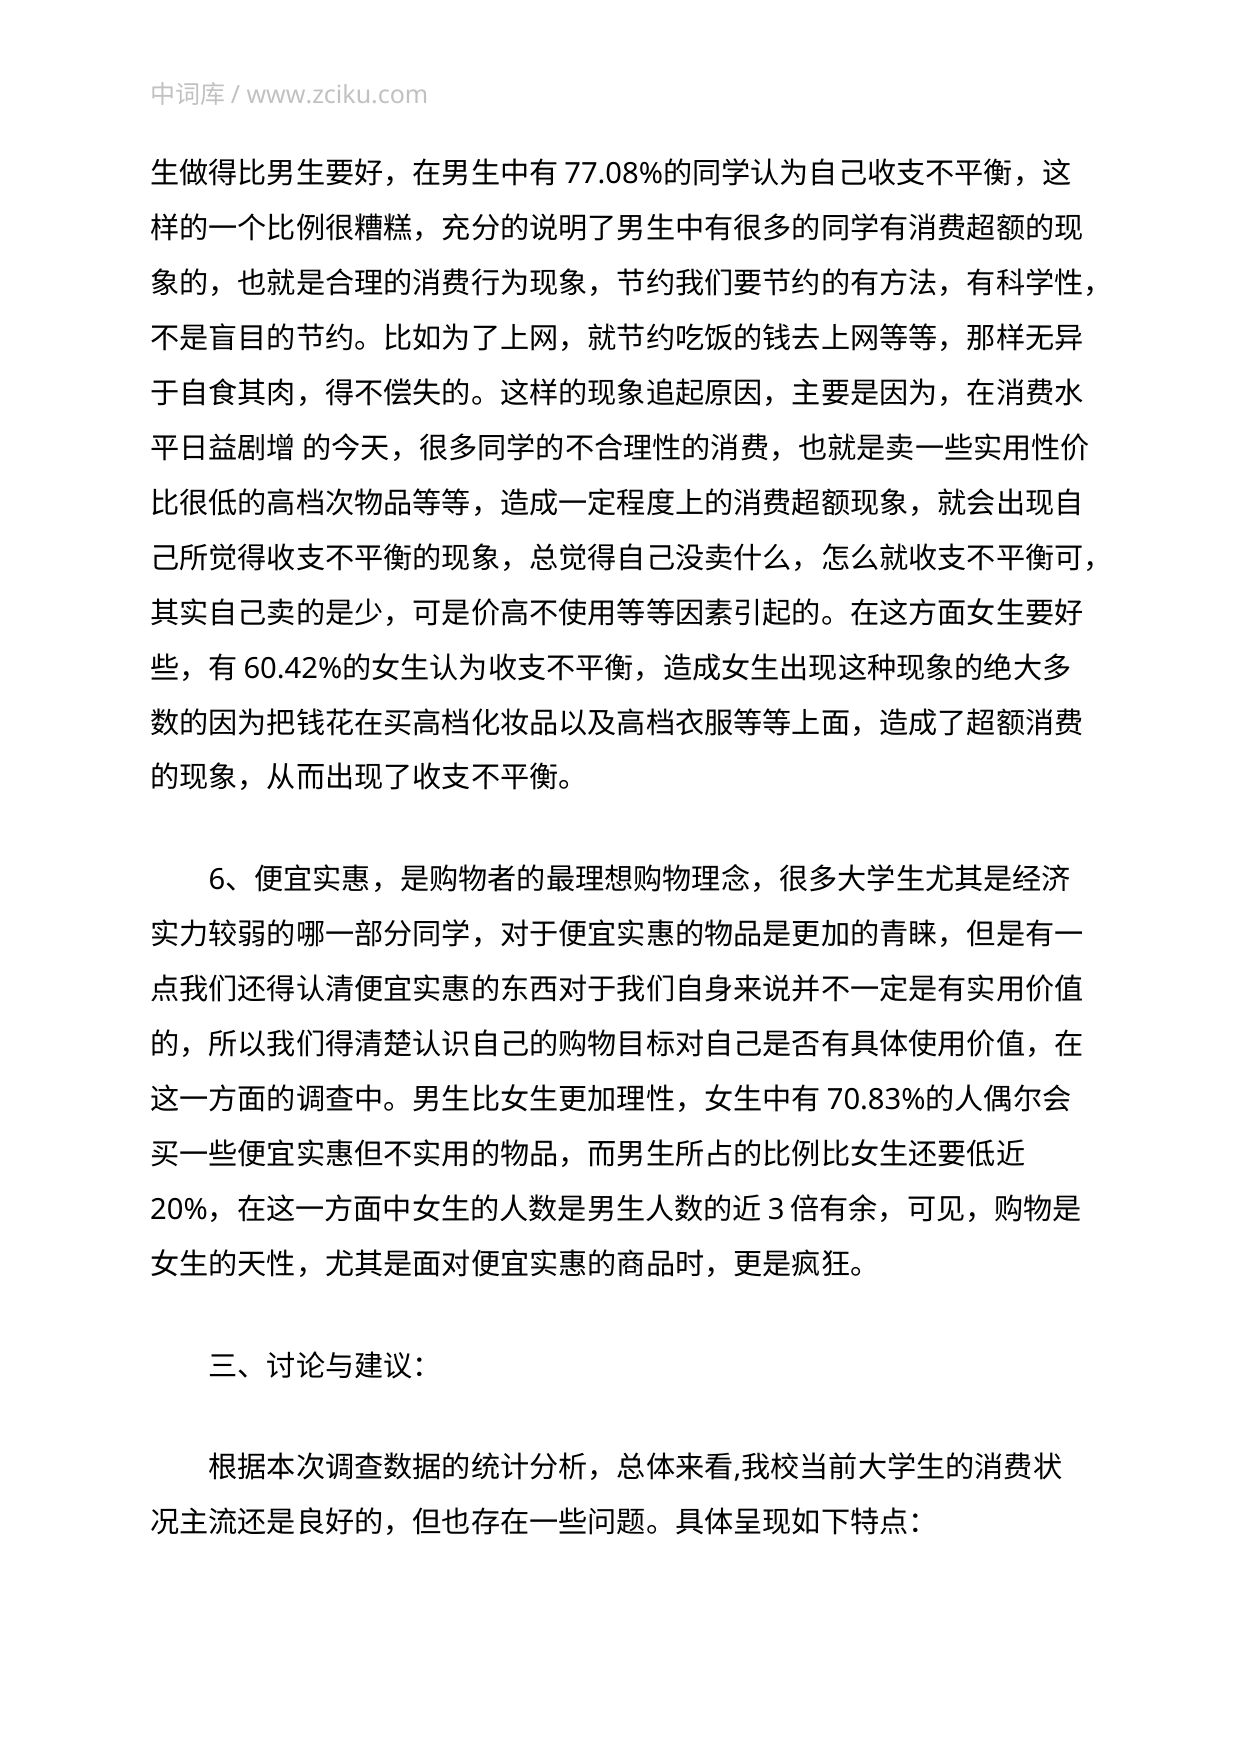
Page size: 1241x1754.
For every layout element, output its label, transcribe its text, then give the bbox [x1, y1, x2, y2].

text 根据本次调查数据的统计分析，总体来看,我校当前大学生的消费状况主流还是良好的，但也存在一些问题。具体呈现如下特点： [150, 1444, 1090, 1541]
text 6、便宜实惠，是购物者的最理想购物理念，很多大学生尤其是经济实力较弱的哪一部分同学，对于便宜实惠的物品是更加的青睐，但是有一点我们还得认清便宜实惠的东西对于我们自身来说并不一定是有实用价值的，所以我们得清楚认识自己的购物目标对自己是否有具体使用价值，在这一方面的调查中。男生比女生更加理性，女生中有70.83%的人偶尔会买一些便宜实惠但不实用的物品，而男生所占的比例比女生还要低近20%，在这一方面中女生的人数是男生人数的近3倍有余，可见，购物是女生的天性，尤其是面对便宜实惠的商品时，更是疯狂。 [150, 856, 1090, 1283]
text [150, 150, 1090, 796]
text 三、讨论与建议： [150, 1342, 1090, 1384]
